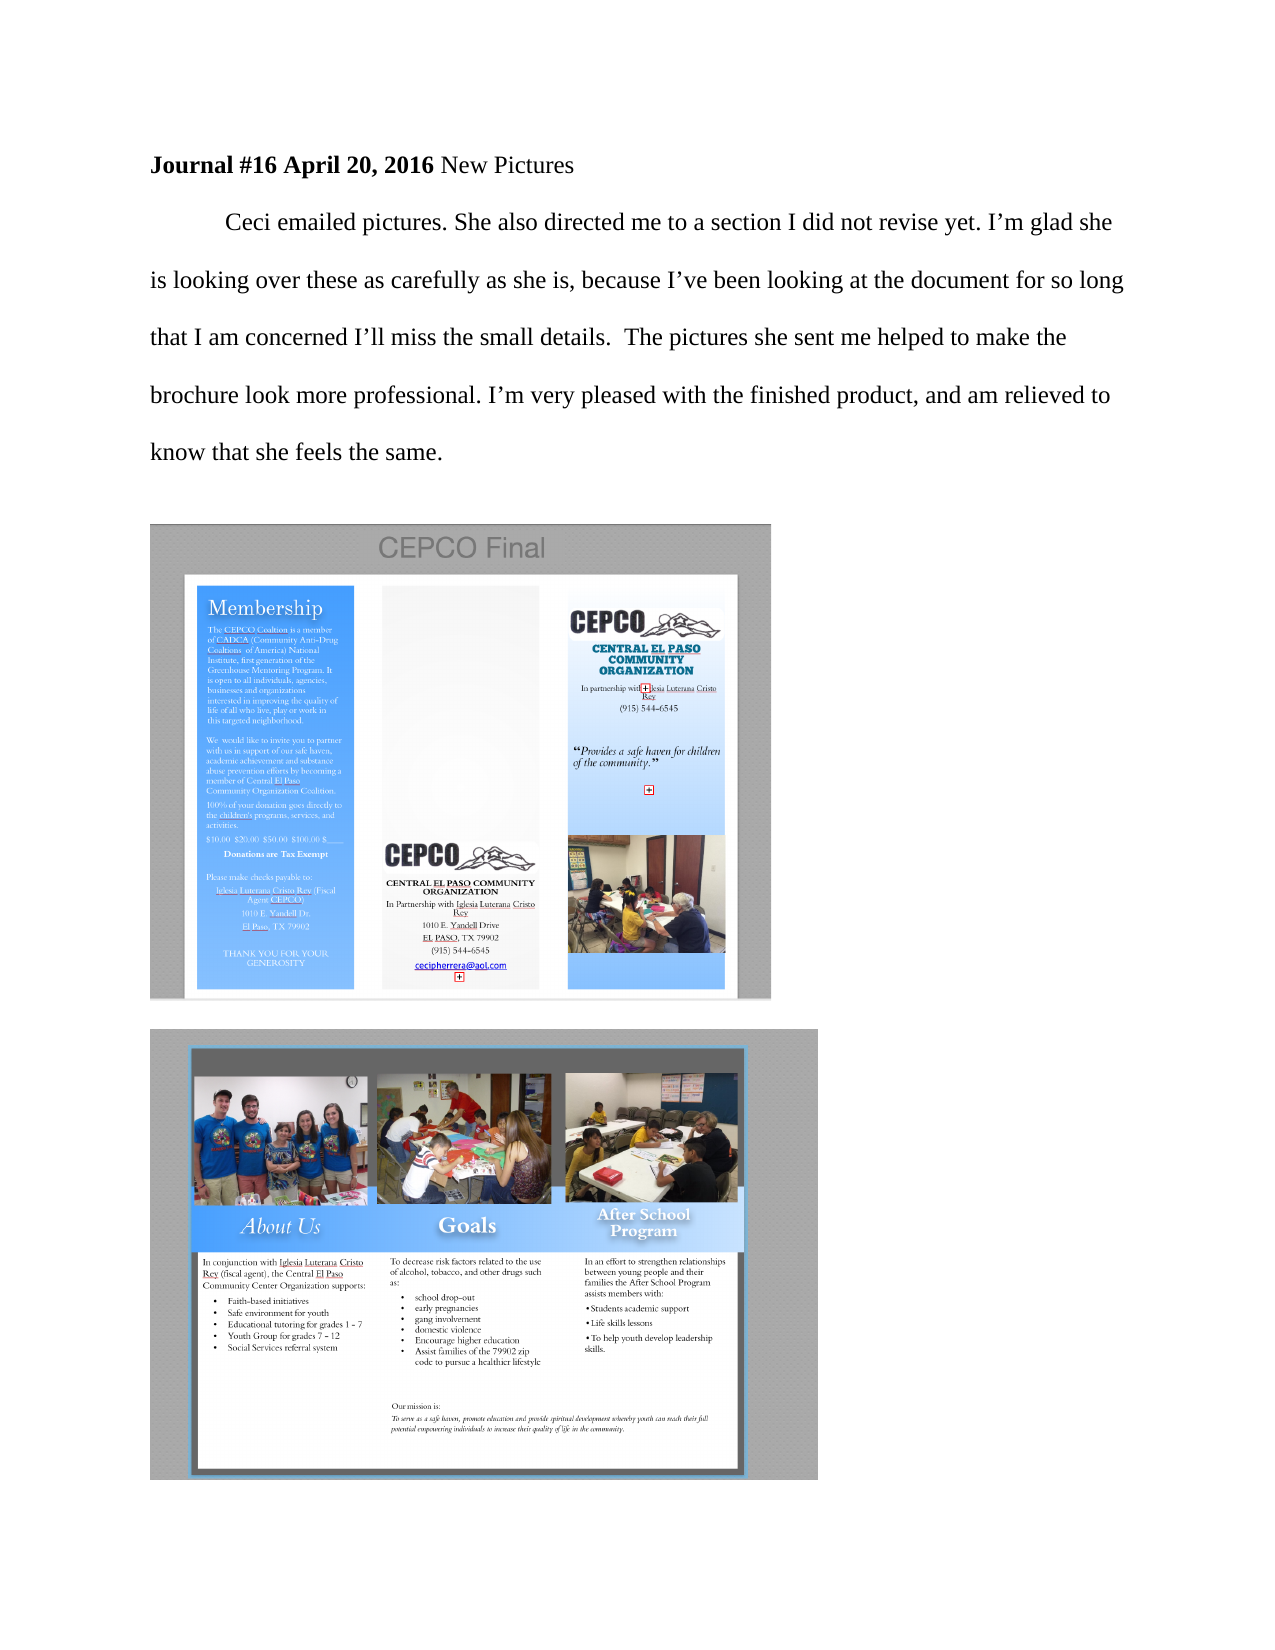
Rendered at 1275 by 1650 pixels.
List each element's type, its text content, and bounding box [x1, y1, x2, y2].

picture [150, 1029, 818, 1480]
text Journal #16 April 20, 2016 New Pictures [150, 150, 1125, 179]
picture [150, 523, 772, 1001]
text Ceci emailed pictures. She also directed me to a section I did not revise yet. I’m glad she is looking over these as carefully as she is, because I’ve been looking at the document for so long that I am concerned I’ll miss the small details. The pictures she sent me helped to make the brochure look more professional. I’m very pleased with the finished product, and am relieved to know that she feels the same. [150, 207, 1125, 466]
